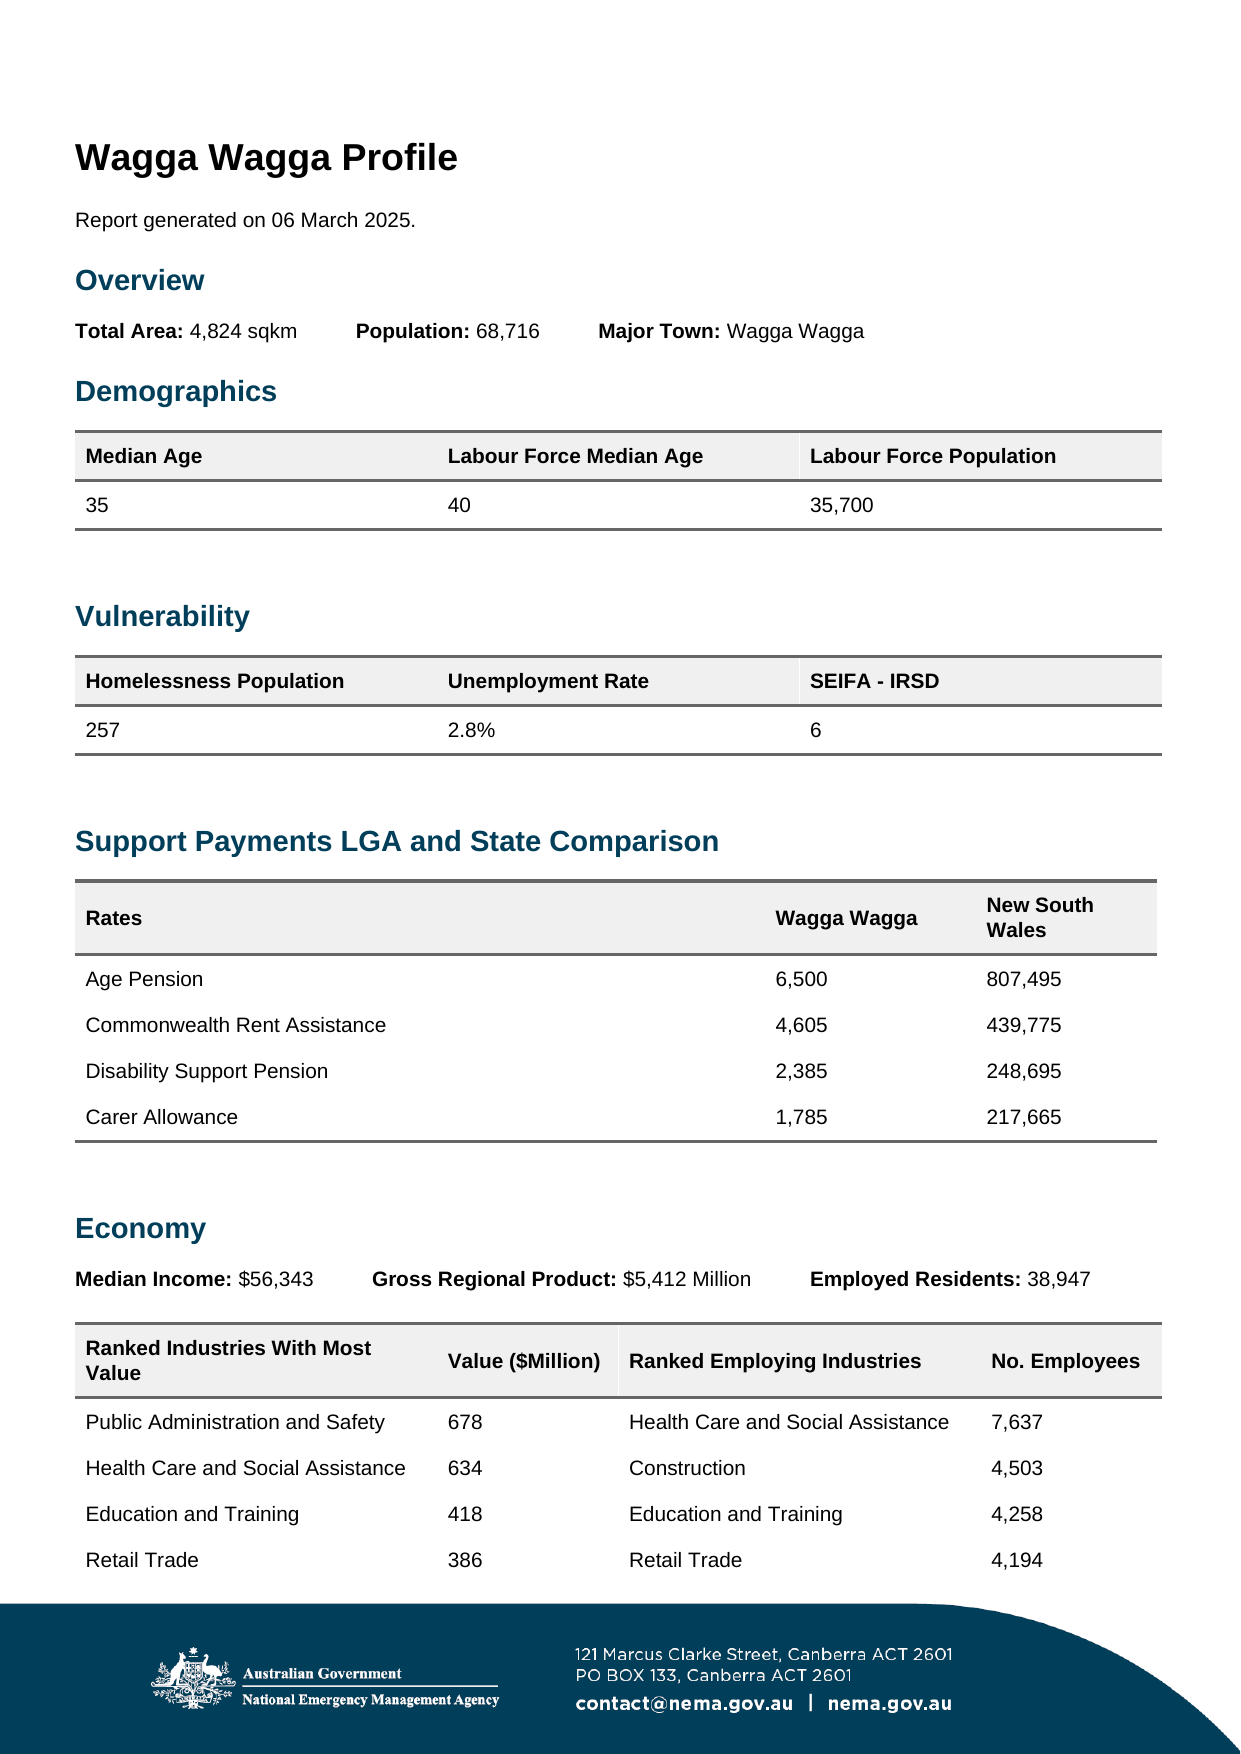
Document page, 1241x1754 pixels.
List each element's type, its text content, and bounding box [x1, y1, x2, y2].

subtitle Overview [75, 263, 1165, 297]
picture [853, 1700, 867, 1709]
table_cell 4,258 [981, 1491, 1162, 1537]
picture [430, 1698, 437, 1704]
table_cell 2,385 [765, 1048, 976, 1094]
table_cell Age Pension [75, 956, 765, 1002]
table_cell 35 [75, 482, 437, 528]
subtitle Vulnerability [75, 599, 1165, 633]
picture [682, 1700, 690, 1708]
table_header Median Age [75, 433, 437, 479]
picture [914, 1700, 922, 1709]
subtitle Economy [75, 1211, 1165, 1244]
picture [223, 1678, 235, 1683]
table_cell Health Care and Social Assistance [75, 1445, 437, 1491]
picture [889, 1700, 897, 1712]
table_cell 217,665 [976, 1094, 1157, 1140]
table_cell Education and Training [75, 1491, 437, 1537]
picture [773, 1700, 779, 1709]
table_cell 634 [437, 1445, 618, 1491]
table_cell 4,503 [981, 1445, 1162, 1491]
picture [192, 1659, 222, 1693]
table_cell 4,194 [981, 1537, 1162, 1582]
table_header Ranked Industries With Most Value [75, 1325, 437, 1396]
table_cell 248,695 [976, 1048, 1157, 1094]
picture [601, 1700, 609, 1709]
picture [743, 1700, 752, 1709]
subtitle Wagga Wagga Profile [75, 135, 1165, 178]
table_header Value ($Million) [437, 1325, 618, 1396]
picture [262, 1695, 267, 1704]
table_header Labour Force Population [800, 433, 1162, 479]
picture [469, 1698, 484, 1704]
picture [643, 1697, 648, 1709]
picture [841, 1700, 849, 1708]
table_cell Health Care and Social Assistance [619, 1399, 981, 1445]
table_cell 6,500 [765, 956, 976, 1002]
table_cell 2.8% [437, 707, 799, 753]
picture [408, 1698, 413, 1707]
table_cell Commonwealth Rent Assistance [75, 1002, 765, 1048]
picture [730, 1700, 739, 1711]
table_header Labour Force Median Age [437, 433, 799, 479]
table_cell 257 [75, 707, 437, 753]
table_header Rates [75, 883, 765, 953]
table_cell Retail Trade [75, 1537, 437, 1582]
table_cell 418 [437, 1491, 618, 1537]
picture [755, 1700, 762, 1709]
table_cell 807,495 [976, 956, 1157, 1002]
picture [0, 0, 1241, 1750]
table_header SEIFA - IRSD [800, 658, 1162, 704]
picture [612, 1697, 617, 1709]
picture [247, 1669, 252, 1678]
table_header No. Employees [981, 1325, 1162, 1396]
table_cell 4,605 [765, 1002, 976, 1048]
table_cell 678 [437, 1399, 618, 1445]
picture [932, 1700, 938, 1709]
table_cell 439,775 [976, 1002, 1157, 1048]
picture [830, 1700, 837, 1709]
table_header Unemployment Rate [437, 658, 799, 704]
picture [588, 1700, 597, 1709]
subtitle Demographics [75, 374, 1165, 408]
picture [671, 1700, 678, 1709]
table_cell 7,637 [981, 1399, 1162, 1445]
table_cell Carer Allowance [75, 1094, 765, 1140]
table_cell Construction [619, 1445, 981, 1491]
picture [784, 1700, 791, 1709]
table_header New South Wales [976, 883, 1157, 953]
table_cell Education and Training [619, 1491, 981, 1537]
picture [622, 1700, 629, 1709]
table_cell Public Administration and Safety [75, 1399, 437, 1445]
table_cell 40 [437, 482, 799, 528]
picture [152, 1654, 207, 1708]
table_header Wagga Wagga [765, 883, 976, 953]
picture [695, 1700, 709, 1709]
table_cell 6 [800, 707, 1162, 753]
picture [872, 1700, 879, 1709]
picture [348, 1698, 356, 1704]
table_cell 386 [437, 1537, 618, 1582]
table_header Ranked Employing Industries [619, 1325, 981, 1396]
table_cell Retail Trade [619, 1537, 981, 1582]
picture [713, 1700, 720, 1709]
picture [902, 1700, 911, 1709]
table_cell 1,785 [765, 1094, 976, 1140]
table_header Homelessness Population [75, 658, 437, 704]
picture [161, 1690, 171, 1696]
picture [415, 1698, 423, 1704]
picture [577, 1700, 584, 1709]
picture [632, 1700, 639, 1709]
table_cell Disability Support Pension [75, 1048, 765, 1094]
table_cell 35,700 [800, 482, 1162, 528]
subtitle Support Payments LGA and State Comparison [75, 824, 1165, 857]
picture [198, 1682, 207, 1693]
